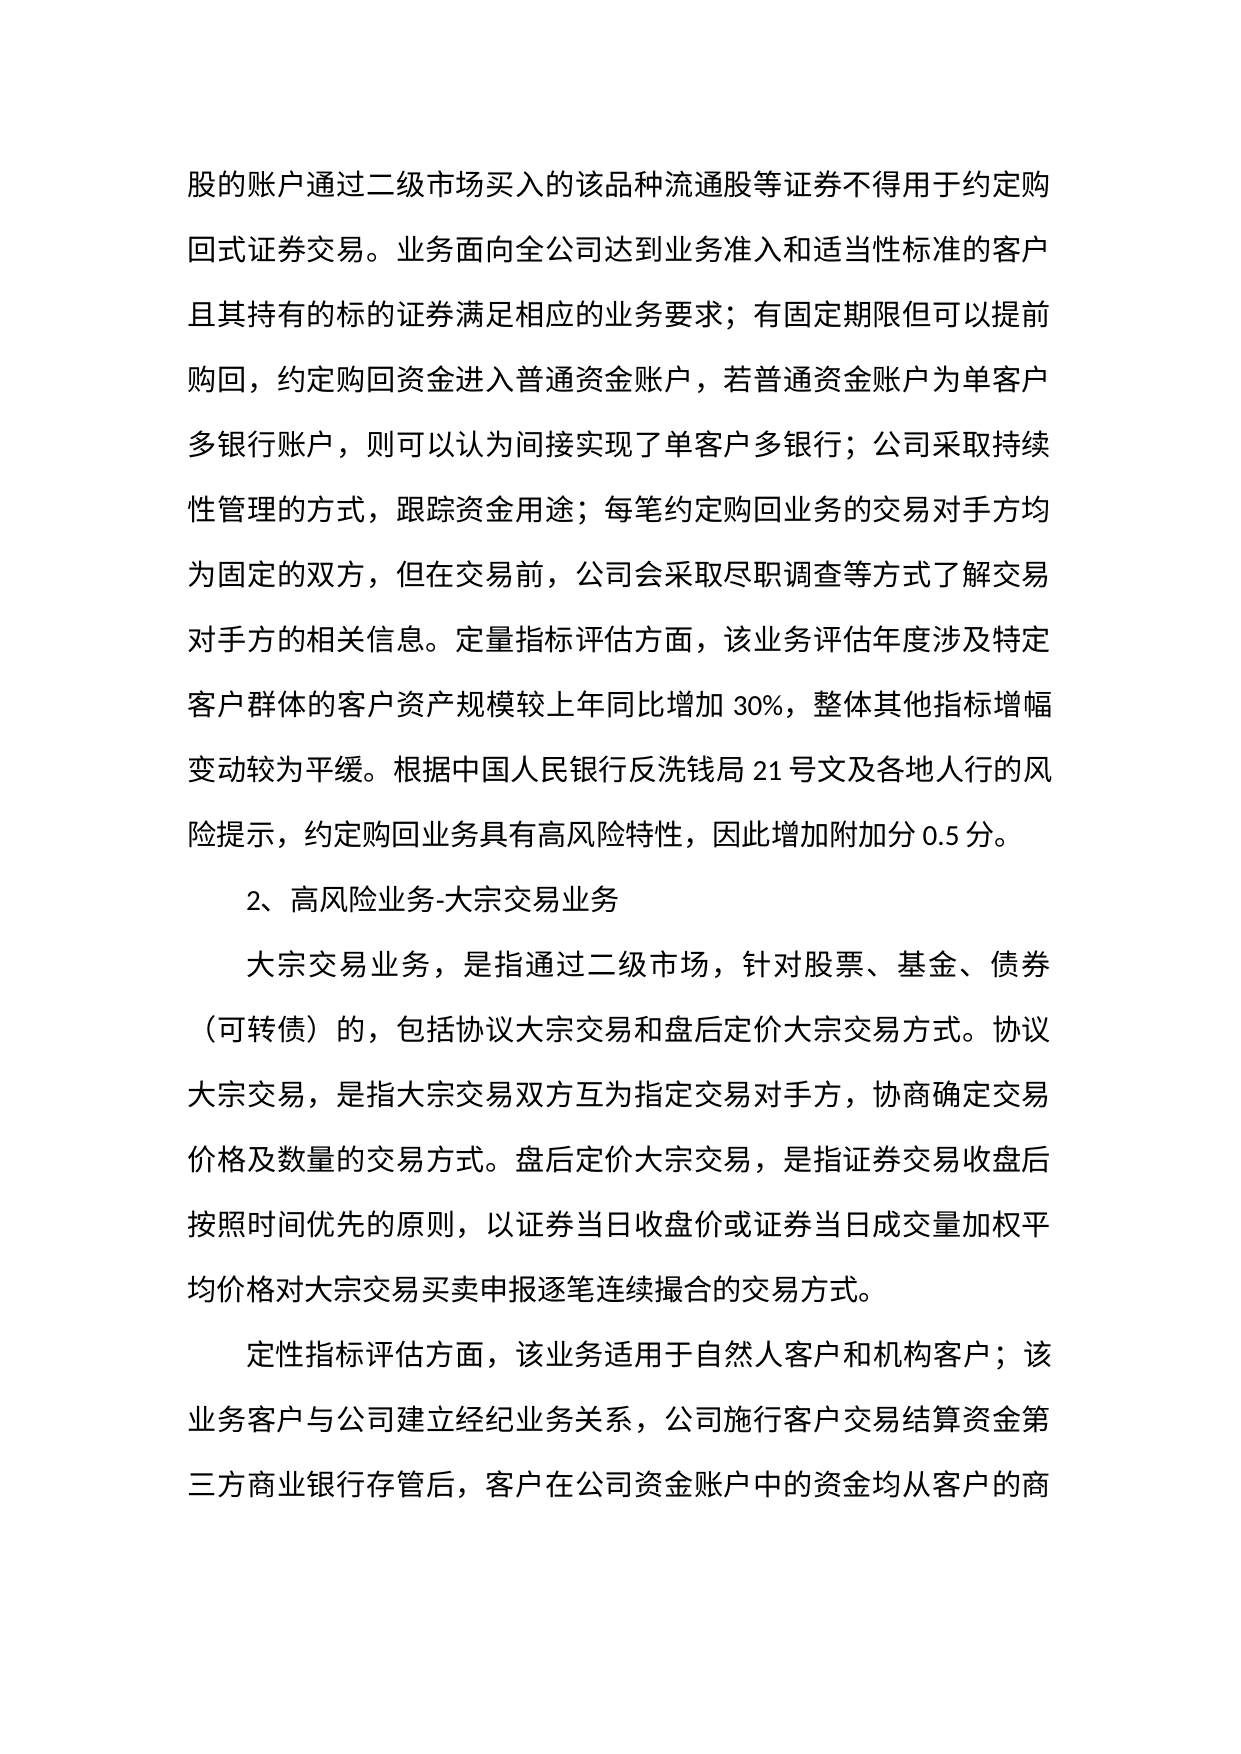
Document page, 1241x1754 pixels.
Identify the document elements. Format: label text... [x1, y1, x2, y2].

text 大宗交易业务，是指通过二级市场，针对股票、基金、债券（可转债）的，包括协议大宗交易和盘后定价大宗交易方式。协议大宗交易，是指大宗交易双方互为指定交易对手方，协商确定交易价格及数量的交易方式。盘后定价大宗交易，是指证券交易收盘后按照时间优先的原则，以证券当日收盘价或证券当日成交量加权平均价格对大宗交易买卖申报逐笔连续撮合的交易方式。 [187, 930, 1053, 1320]
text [187, 150, 1053, 865]
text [187, 1320, 1053, 1515]
text 2、高风险业务-大宗交易业务 [187, 865, 1053, 930]
